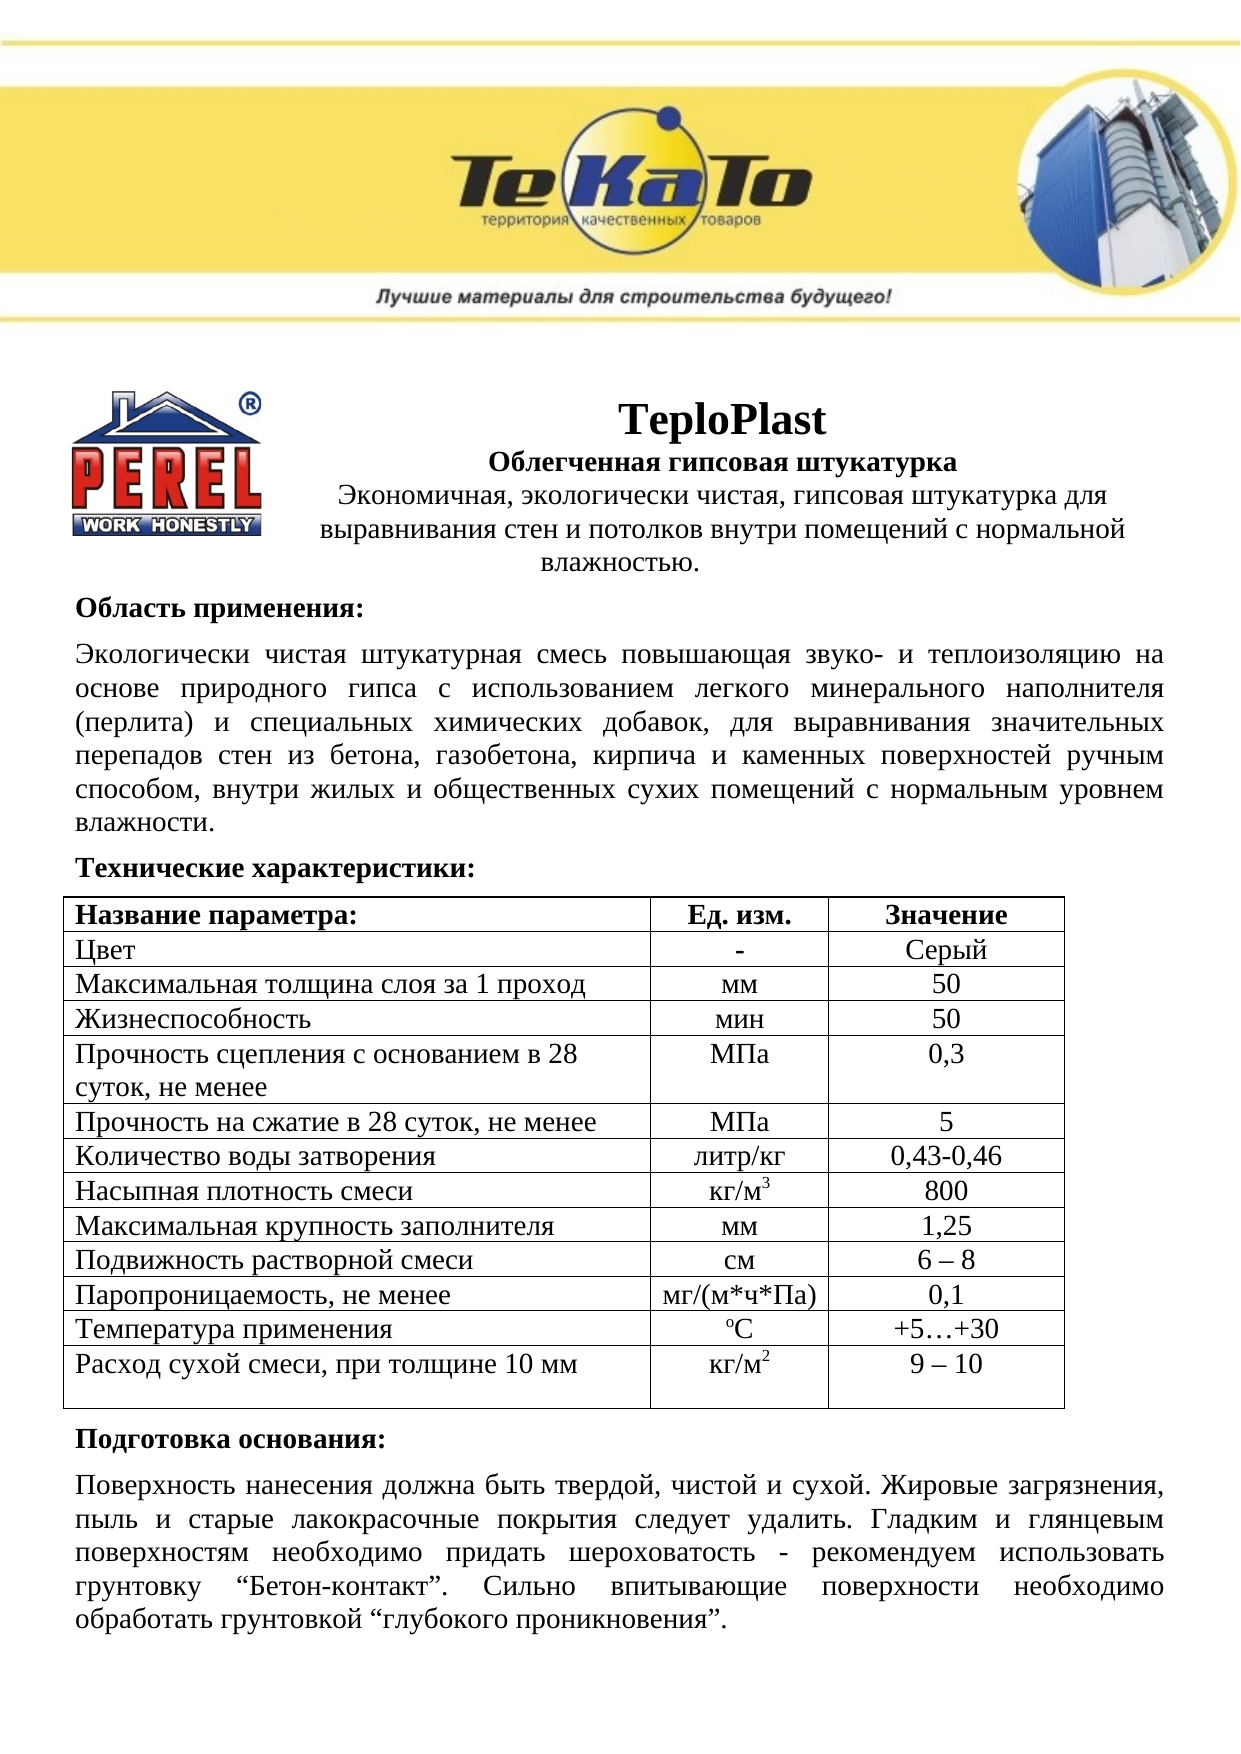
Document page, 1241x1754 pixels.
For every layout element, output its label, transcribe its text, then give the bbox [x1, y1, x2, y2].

text TeploPlast [262, 391, 1165, 444]
table_cell см [651, 1242, 828, 1276]
table_cell мм [651, 1208, 828, 1241]
text Экологически чистая штукатурная смесь повышающая звуко- и теплоизоляцию на основе природного гипса с использованием легкого минерального наполнителя (перлита) и специальных химических добавок, для выравнивания значительных перепадов стен из бетона, газобетона, кирпича и каменных поверхностей ручным способом, внутри жилых и общественных сухих помещений с нормальным уровнем влажности. [75, 637, 1165, 838]
table_cell кг/м2 [651, 1346, 828, 1408]
table_cell +5…+30 [829, 1311, 1064, 1345]
table_cell Жизнеспособность [64, 1001, 650, 1035]
table_cell 6 – 8 [829, 1242, 1064, 1276]
table_cell 0,3 [829, 1036, 1064, 1103]
table_cell 800 [829, 1173, 1064, 1207]
table_cell 0,1 [829, 1277, 1064, 1310]
table_cell 0,43-0,46 [829, 1139, 1064, 1172]
table_cell - [651, 932, 828, 966]
text Технические характеристики: [75, 850, 1165, 884]
table_header Значение [829, 898, 1064, 931]
table_cell кг/м3 [651, 1173, 828, 1207]
text Облегченная гипсовая штукатурка [262, 444, 1165, 477]
table_cell МПа [651, 1104, 828, 1137]
picture [0, 30, 1241, 332]
table_cell мин [651, 1001, 828, 1035]
table_cell Расход сухой смеси, при толщине 10 мм [64, 1346, 650, 1408]
table_cell 50 [829, 967, 1064, 1000]
table_cell литр/кг [651, 1139, 828, 1172]
table_cell Прочность сцепления с основанием в 28 суток, не менее [64, 1036, 650, 1103]
table_cell мг/(м*ч*Па) [651, 1277, 828, 1310]
table_cell оС [651, 1311, 828, 1345]
table_cell 50 [829, 1001, 1064, 1035]
table_cell Паропроницаемость, не менее [64, 1277, 650, 1310]
text Экономичная, экологически чистая, гипсовая штукатурка для выравнивания стен и потолков внутри помещений с нормальной влажностью. [75, 477, 1165, 578]
table_cell Подвижность растворной смеси [64, 1242, 650, 1276]
text Поверхность нанесения должна быть твердой, чистой и сухой. Жировые загрязнения, пыль и старые лакокрасочные покрытия следует удалить. Гладким и глянцевым поверхностям необходимо придать шероховатость - рекомендуем использовать грунтовку “Бетон-контакт”. Сильно впитывающие поверхности необходимо обработать грунтовкой “глубокого проникновения”. [75, 1467, 1165, 1635]
table_cell Насыпная плотность смеси [64, 1173, 650, 1207]
table_cell Максимальная толщина слоя за 1 проход [64, 967, 650, 1000]
table_cell 9 – 10 [829, 1346, 1064, 1408]
table_cell Максимальная крупность заполнителя [64, 1208, 650, 1241]
table_cell МПа [651, 1036, 828, 1103]
text Подготовка основания: [75, 1421, 1165, 1455]
table_header Название параметра: [64, 898, 650, 931]
table_header Ед. изм. [651, 898, 828, 931]
table_cell Цвет [64, 932, 650, 966]
table_cell 5 [829, 1104, 1064, 1137]
table_cell Прочность на сжатие в 28 суток, не менее [64, 1104, 650, 1137]
table_cell 1,25 [829, 1208, 1064, 1241]
table_cell Количество воды затворения [64, 1139, 650, 1172]
text Область применения: [75, 591, 1165, 624]
table_cell Серый [829, 932, 1064, 966]
table_cell мм [651, 967, 828, 1000]
table_cell Температура применения [64, 1311, 650, 1345]
picture [71, 391, 262, 536]
